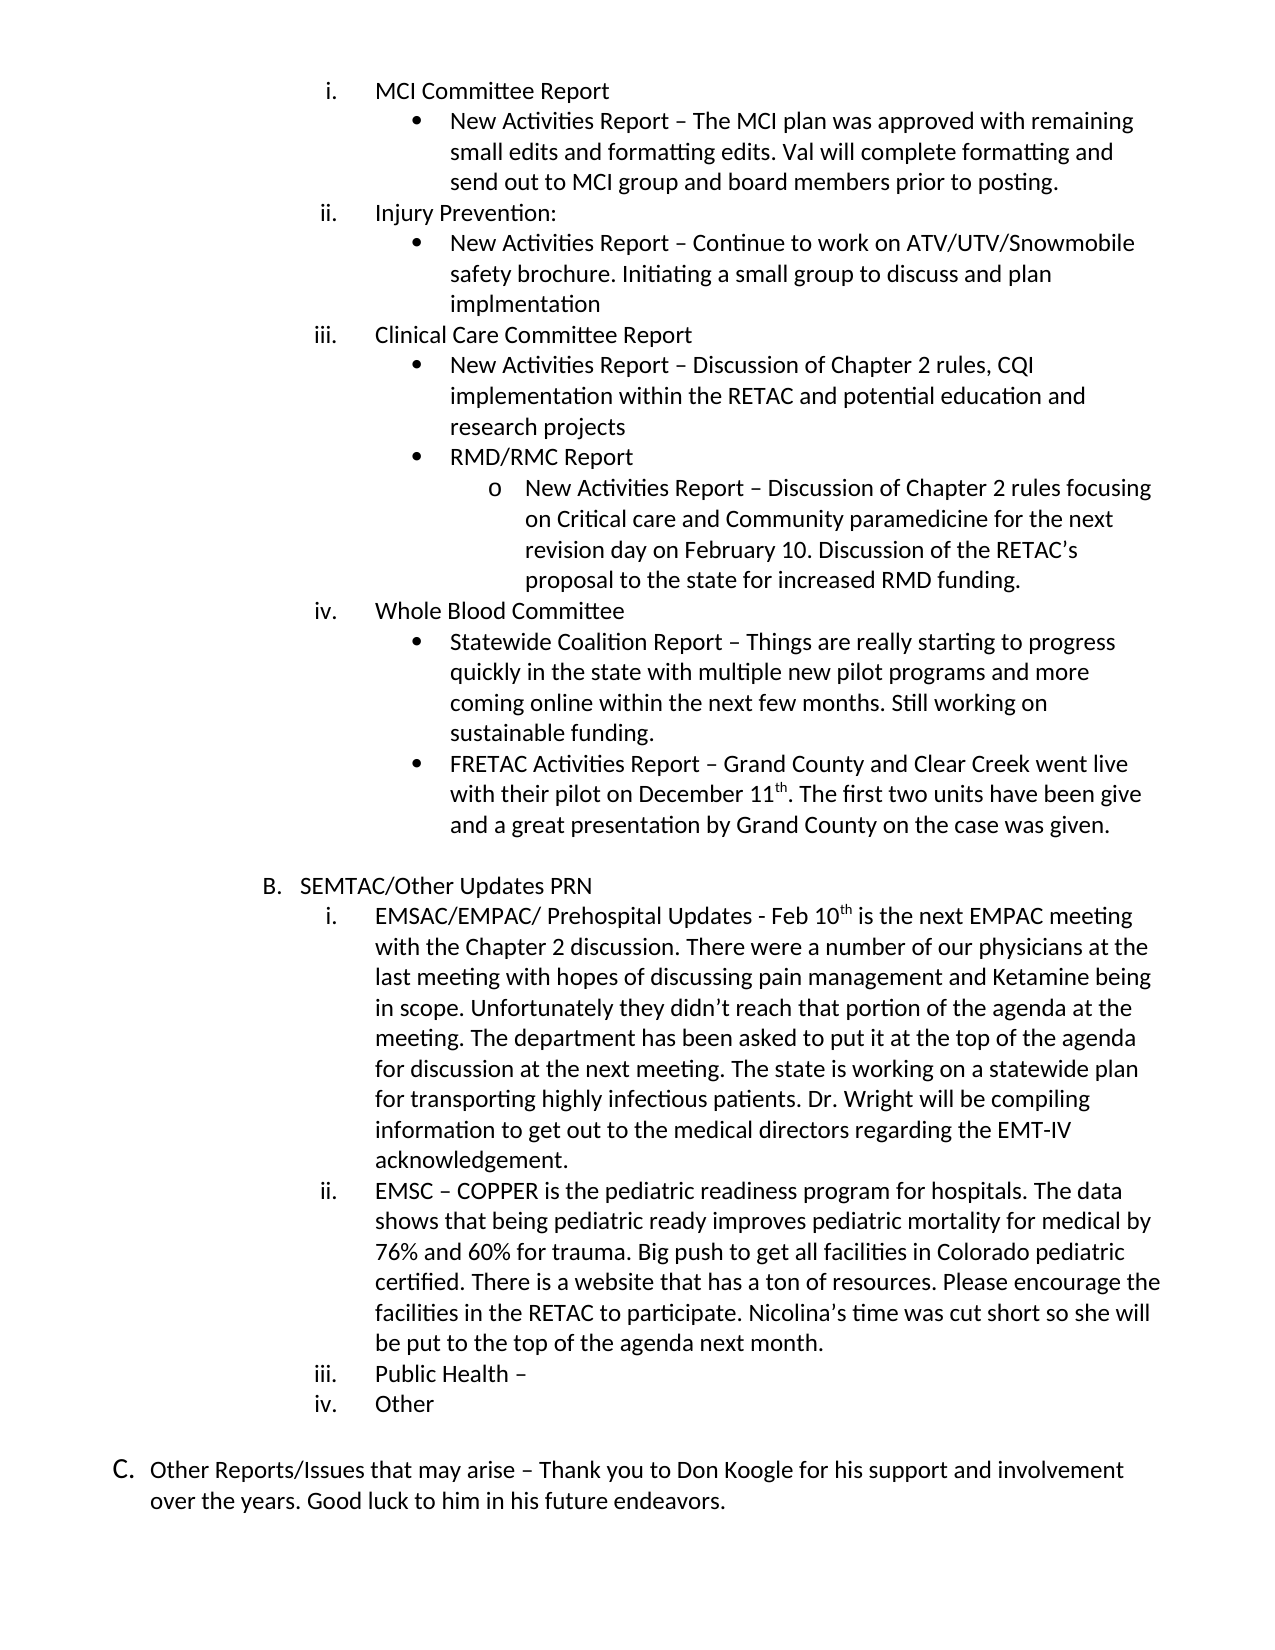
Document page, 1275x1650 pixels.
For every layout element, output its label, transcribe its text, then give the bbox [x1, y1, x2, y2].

list Statewide Coalition Report – Things are really starting to progress quickly in the state with multiple new pilot programs and more coming online within the next few months. Still working on sustainable funding. [412, 626, 1162, 748]
list Other [337, 1389, 1162, 1419]
list EMSC – COPPER is the pediatric readiness program for hospitals. The data shows that being pediatric ready improves pediatric mortality for medical by 76% and 60% for trauma. Big push to get all facilities in Colorado pediatric certified. There is a website that has a ton of resources. Please encourage the facilities in the RETAC to participate. Nicolina’s time was cut short so she will be put to the top of the agenda next month. [337, 1175, 1162, 1358]
list New Activities Report – Discussion of Chapter 2 rules focusing on Critical care and Community paramedicine for the next revision day on February 10. Discussion of the RETAC’s proposal to the state for increased RMD funding. [487, 472, 1162, 595]
list SEMTAC/Other Updates PRN [262, 870, 1162, 900]
list New Activities Report – Discussion of Chapter 2 rules, CQI implementation within the RETAC and potential education and research projects [412, 350, 1162, 441]
list MCI Committee Report [337, 75, 1162, 106]
list New Activities Report – The MCI plan was approved with remaining small edits and formatting edits. Val will complete formatting and send out to MCI group and board members prior to posting. [412, 106, 1162, 197]
list Whole Blood Committee [337, 595, 1162, 626]
list FRETAC Activities Report – Grand County and Clear Creek went live with their pilot on December 11th. The first two units have been give and a great presentation by Grand County on the case was given. [412, 748, 1162, 839]
list EMSAC/EMPAC/ Prehospital Updates - Feb 10th is the next EMPAC meeting with the Chapter 2 discussion. There were a number of our physicians at the last meeting with hopes of discussing pain management and Ketamine being in scope. Unfortunately they didn’t reach that portion of the agenda at the meeting. The department has been asked to put it at the top of the agenda for discussion at the next meeting. The state is working on a statewide plan for transporting highly infectious patients. Dr. Wright will be compiling information to get out to the medical directors regarding the EMT-IV acknowledgement. [337, 900, 1162, 1175]
list New Activities Report – Continue to work on ATV/UTV/Snowmobile safety brochure. Initiating a small group to discuss and plan implmentation [412, 228, 1162, 319]
list Public Health – [337, 1358, 1162, 1389]
list RMD/RMC Report [412, 441, 1162, 472]
list Injury Prevention: [337, 197, 1162, 228]
list Clinical Care Committee Report [337, 319, 1162, 350]
list Other Reports/Issues that may arise – Thank you to Don Koogle for his support and involvement over the years. Good luck to him in his future endeavors. [112, 1450, 1162, 1516]
